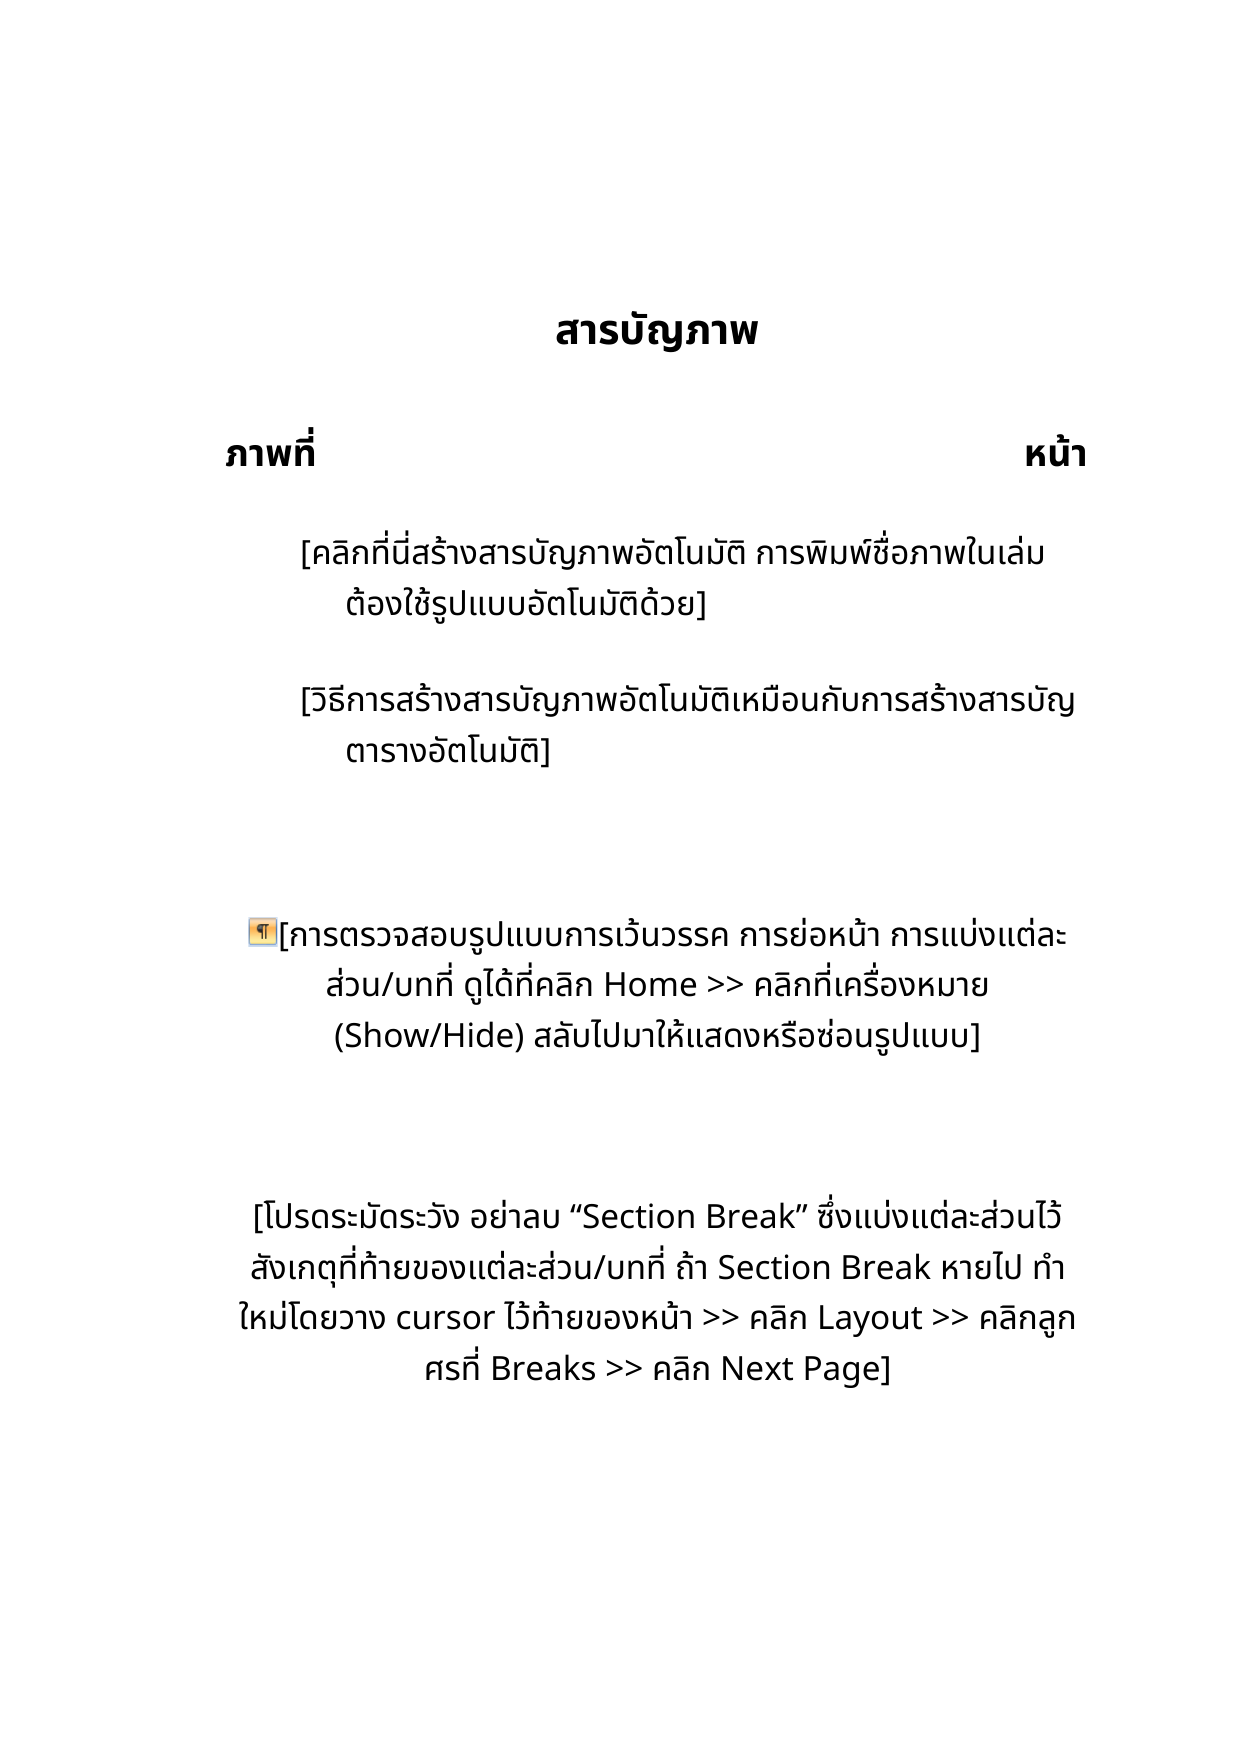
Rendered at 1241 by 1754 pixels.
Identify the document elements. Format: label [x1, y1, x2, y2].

picture [248, 917, 278, 947]
